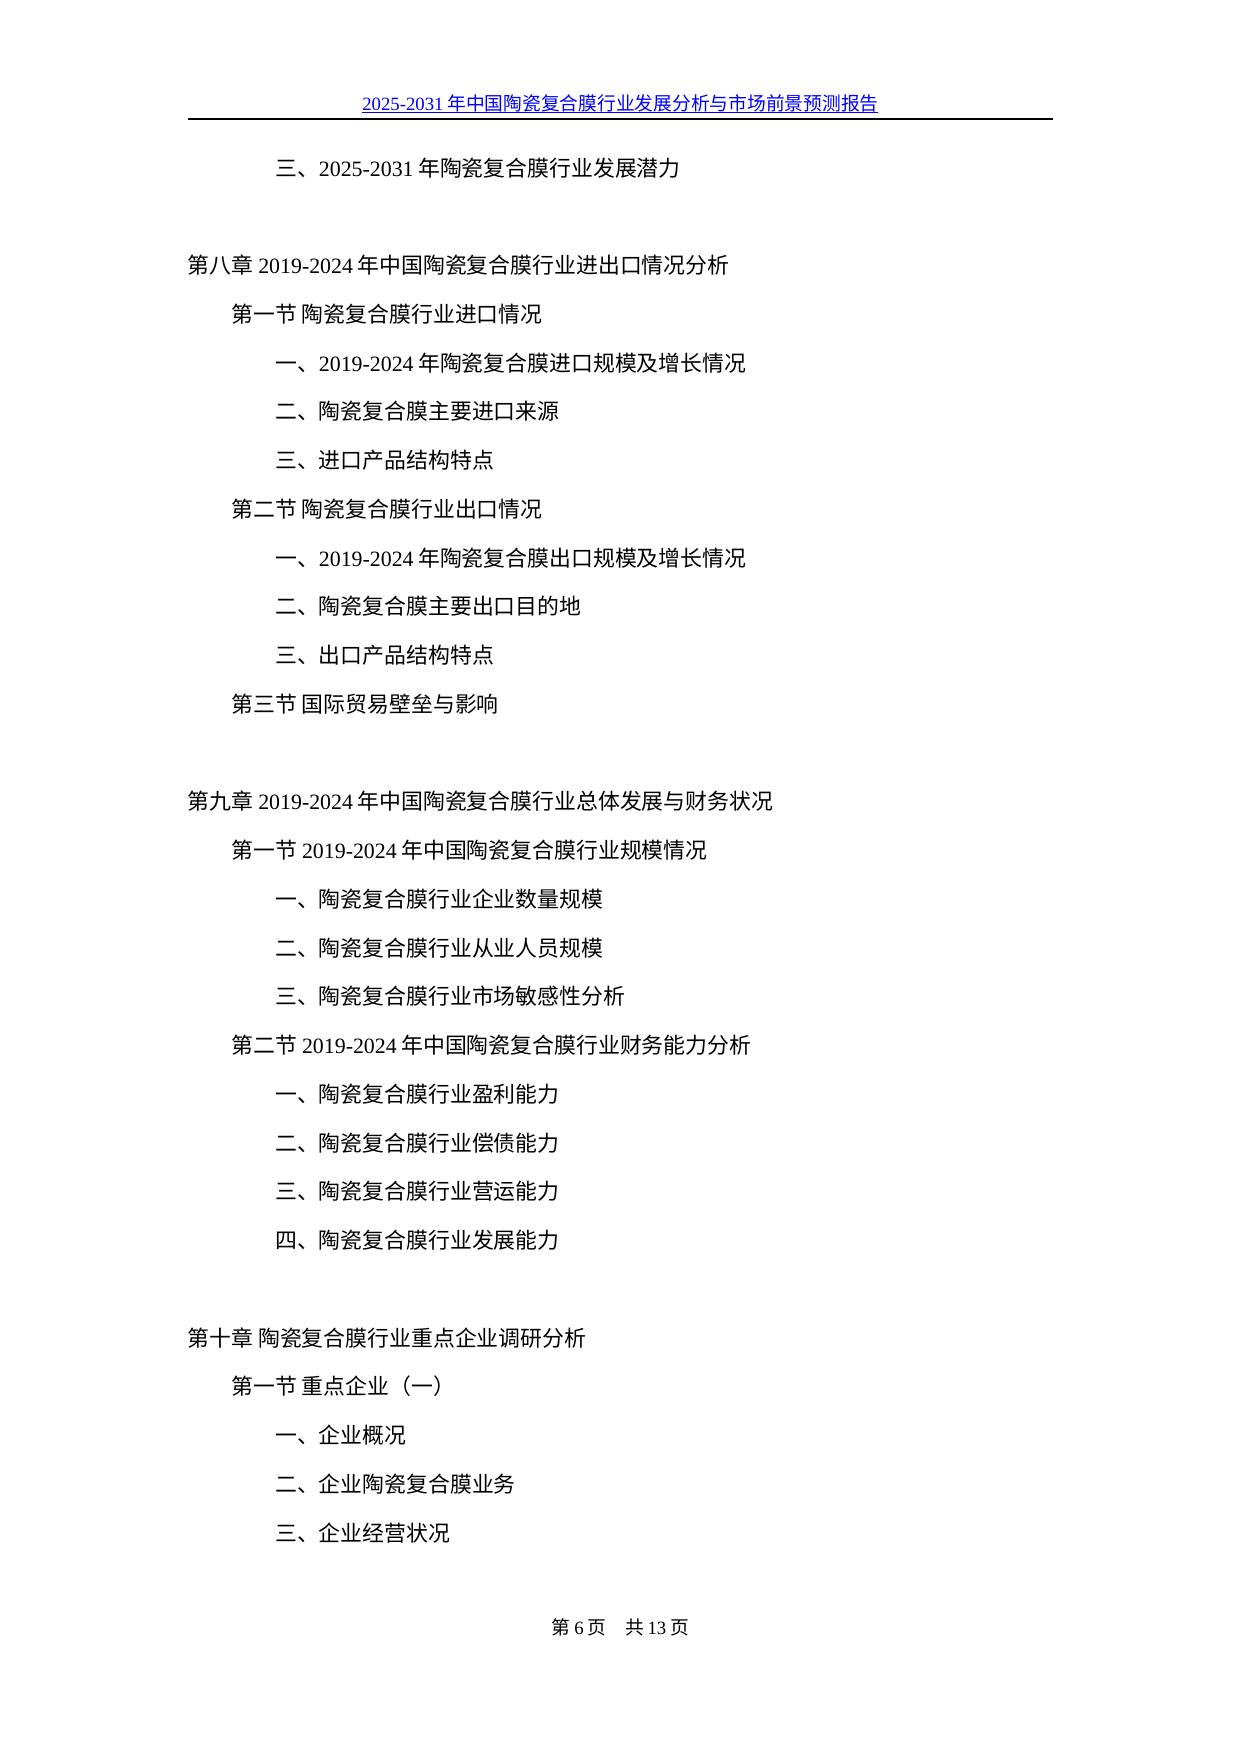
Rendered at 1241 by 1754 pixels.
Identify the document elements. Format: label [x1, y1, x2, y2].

text [187, 150, 1053, 1548]
